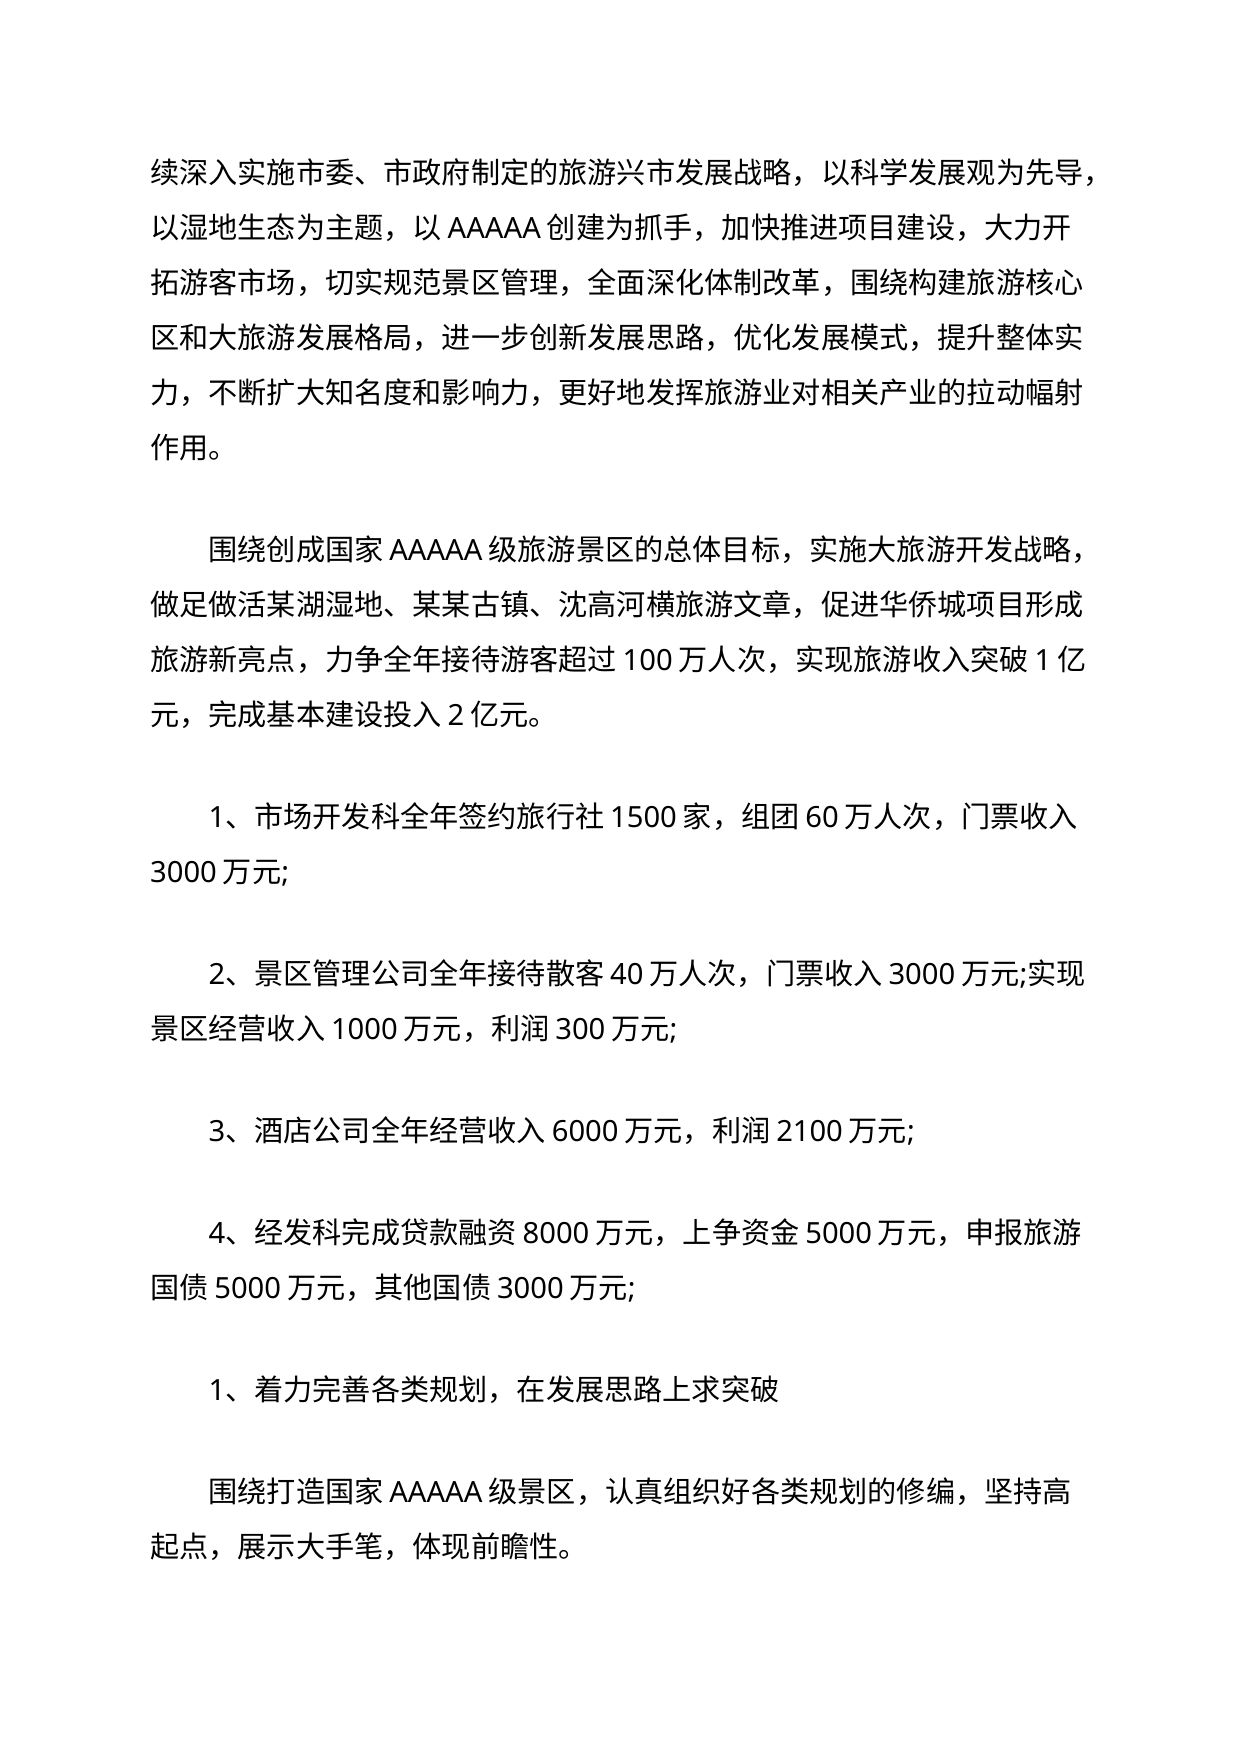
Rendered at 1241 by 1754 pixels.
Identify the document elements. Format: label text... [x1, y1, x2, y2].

text 1、着力完善各类规划，在发展思路上求突破 [150, 1366, 1090, 1408]
text 4、经发科完成贷款融资8000万元，上争资金5000万元，申报旅游国债5000万元，其他国债3000万元; [150, 1209, 1090, 1307]
text 围绕创成国家AAAAA级旅游景区的总体目标，实施大旅游开发战略，做足做活某湖湿地、某某古镇、沈高河横旅游文章，促进华侨城项目形成旅游新亮点，力争全年接待游客超过100万人次，实现旅游收入突破1亿元，完成基本建设投入2亿元。 [150, 526, 1090, 734]
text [150, 150, 1090, 467]
text 1、市场开发科全年签约旅行社1500家，组团60万人次，门票收入3000万元; [150, 793, 1090, 891]
text 2、景区管理公司全年接待散客40万人次，门票收入3000万元;实现景区经营收入1000万元，利润300万元; [150, 950, 1090, 1048]
text 3、酒店公司全年经营收入6000万元，利润2100万元; [150, 1107, 1090, 1149]
text 围绕打造国家AAAAA级景区，认真组织好各类规划的修编，坚持高起点，展示大手笔，体现前瞻性。 [150, 1468, 1090, 1565]
